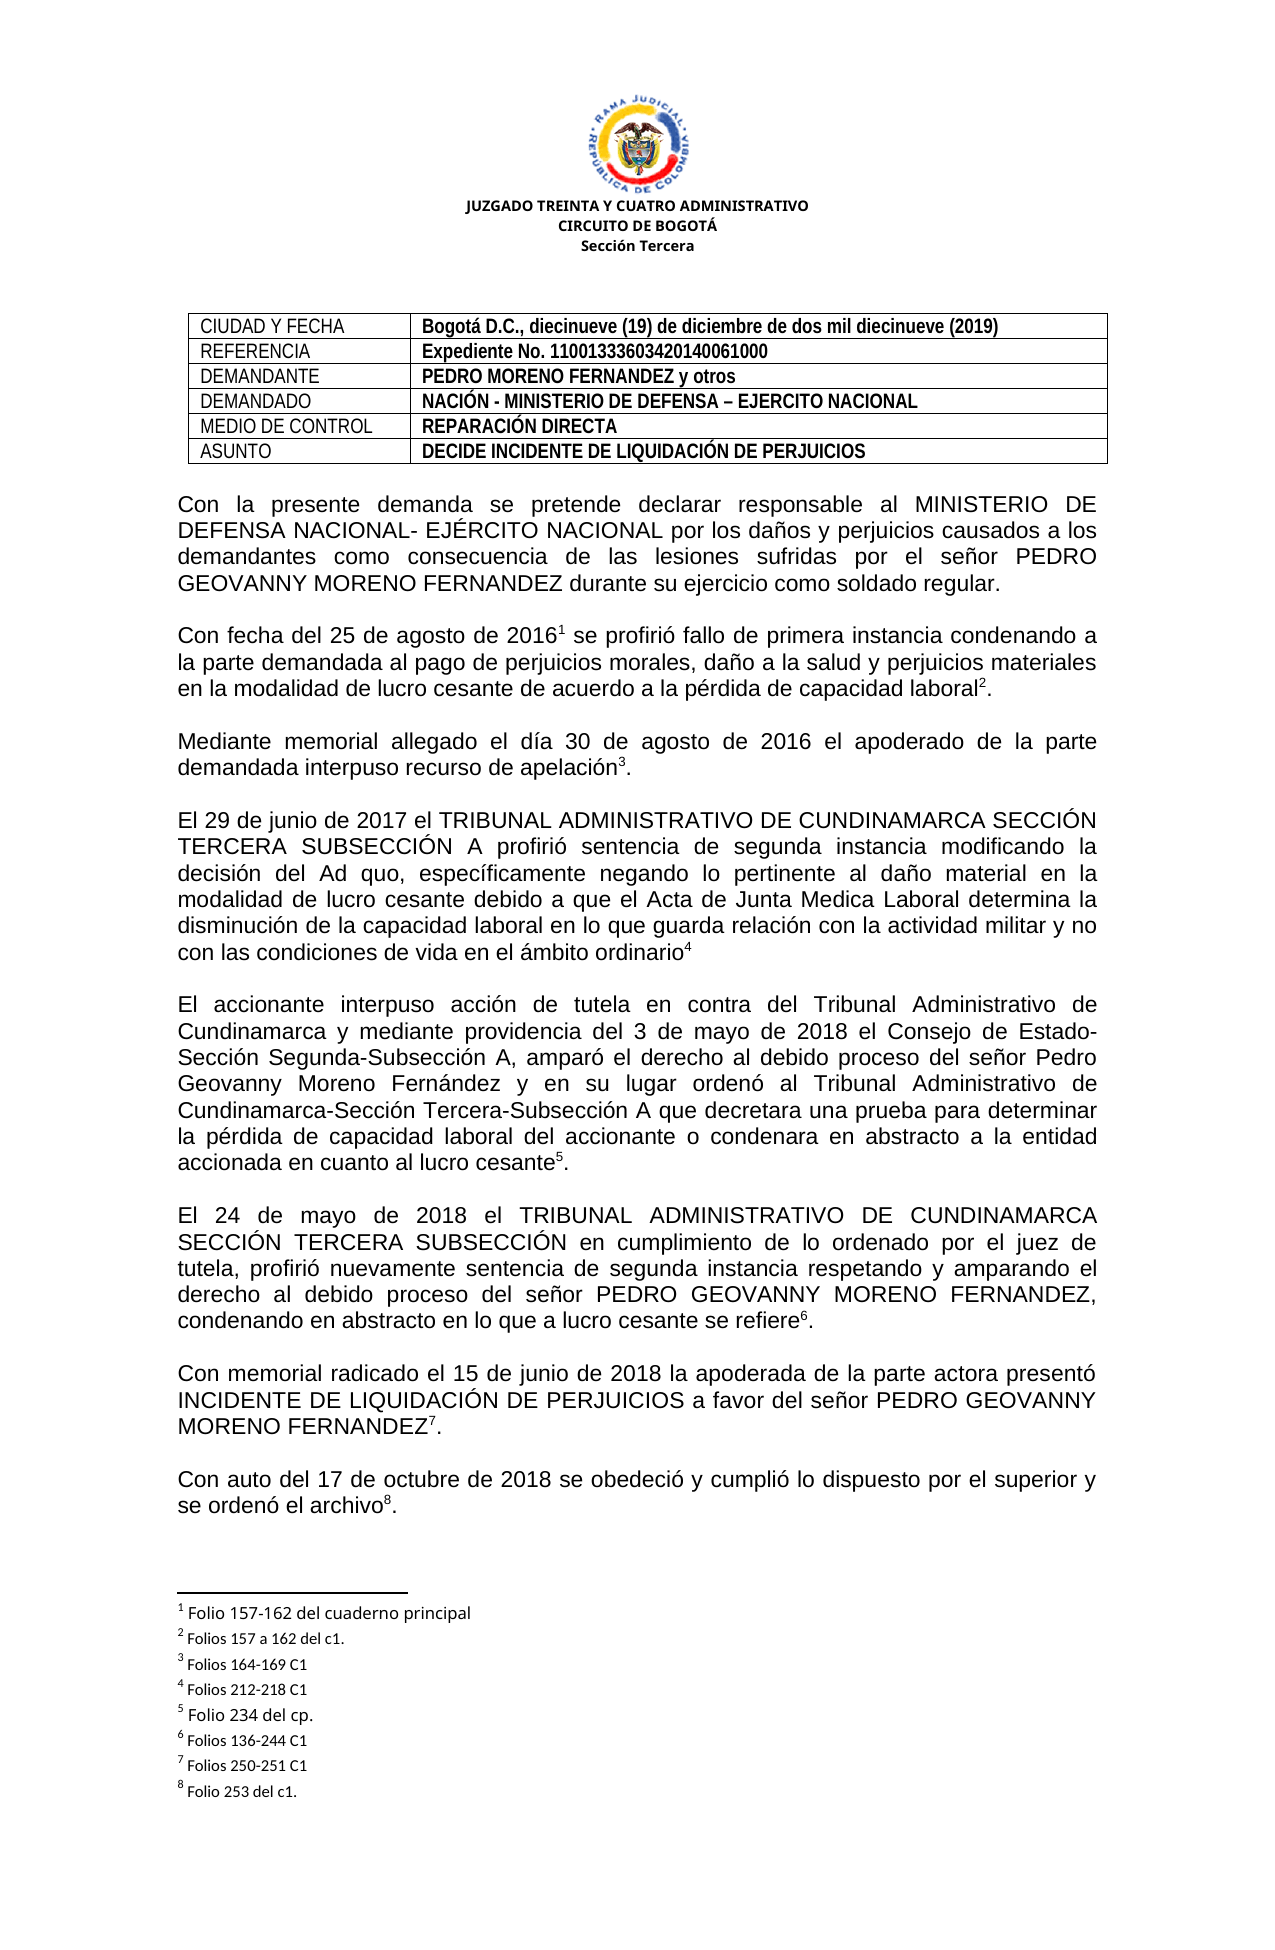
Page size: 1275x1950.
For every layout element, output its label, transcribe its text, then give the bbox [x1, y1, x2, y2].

text El 29 de junio de 2017 el TRIBUNAL ADMINISTRATIVO DE CUNDINAMARCA SECCIÓN TERCERA SUBSECCIÓN A profirió sentencia de segunda instancia modificando la decisión del Ad quo, específicamente negando lo pertinente al daño material en la modalidad de lucro cesante debido a que el Acta de Junta Medica Laboral determina la disminución de la capacidad laboral en lo que guarda relación con la actividad militar y no con las condiciones de vida en el ámbito ordinario [177, 807, 1098, 965]
table_cell MEDIO DE CONTROL [189, 414, 410, 438]
text Con la presente demanda se pretende declarar responsable al MINISTERIO DE DEFENSA NACIONAL- EJÉRCITO NACIONAL por los daños y perjuicios causados a los demandantes como consecuencia de las lesiones sufridas por el señor PEDRO GEOVANNY MORENO FERNANDEZ durante su ejercicio como soldado regular. [177, 491, 1098, 596]
table_cell DEMANDANTE [189, 364, 410, 388]
text Con auto del 17 de octubre de 2018 se obedeció y cumplió lo dispuesto por el superior y se ordenó el archivo. [177, 1466, 1098, 1518]
text Con memorial radicado el 15 de junio de 2018 la apoderada de la parte actora presentó INCIDENTE DE LIQUIDACIÓN DE PERJUICIOS a favor del señor PEDRO GEOVANNY MORENO FERNANDEZ. [177, 1360, 1098, 1439]
table_cell NACIÓN - MINISTERIO DE DEFENSA – EJERCITO NACIONAL [411, 389, 1107, 413]
table_cell DEMANDADO [189, 389, 410, 413]
text El 24 de mayo de 2018 el TRIBUNAL ADMINISTRATIVO DE CUNDINAMARCA SECCIÓN TERCERA SUBSECCIÓN en cumplimiento de lo ordenado por el juez de tutela, profirió nuevamente sentencia de segunda instancia respetando y amparando el derecho al debido proceso del señor PEDRO GEOVANNY MORENO FERNANDEZ, condenando en abstracto en lo que a lucro cesante se refiere. [177, 1202, 1098, 1334]
table_header Bogotá D.C., diecinueve (19) de diciembre de dos mil diecinueve (2019) [411, 314, 1107, 338]
text Mediante memorial allegado el día 30 de agosto de 2016 el apoderado de la parte demandada interpuso recurso de apelación. [177, 728, 1098, 780]
table_cell Expediente No. 11001333603420140061000 [411, 339, 1107, 363]
text Con fecha del 25 de agosto de 2016 se profirió fallo de primera instancia condenando a la parte demandada al pago de perjuicios morales, daño a la salud y perjuicios materiales en la modalidad de lucro cesante de acuerdo a la pérdida de capacidad laboral. [177, 622, 1098, 701]
table_cell DECIDE INCIDENTE DE LIQUIDACIÓN DE PERJUICIOS [411, 439, 1107, 463]
picture [582, 88, 693, 196]
table_header CIUDAD Y FECHA [189, 314, 410, 338]
text El accionante interpuso acción de tutela en contra del Tribunal Administrativo de Cundinamarca y mediante providencia del 3 de mayo de 2018 el Consejo de Estado-Sección Segunda-Subsección A, amparó el derecho al debido proceso del señor Pedro Geovanny Moreno Fernández y en su lugar ordenó al Tribunal Administrativo de Cundinamarca-Sección Tercera-Subsección A que decretara una prueba para determinar la pérdida de capacidad laboral del accionante o condenara en abstracto a la entidad accionada en cuanto al lucro cesante. [177, 991, 1098, 1176]
table_cell REFERENCIA [189, 339, 410, 363]
table_cell ASUNTO [189, 439, 410, 463]
table_cell PEDRO MORENO FERNANDEZ y otros [411, 364, 1107, 388]
table_cell REPARACIÓN DIRECTA [411, 414, 1107, 438]
